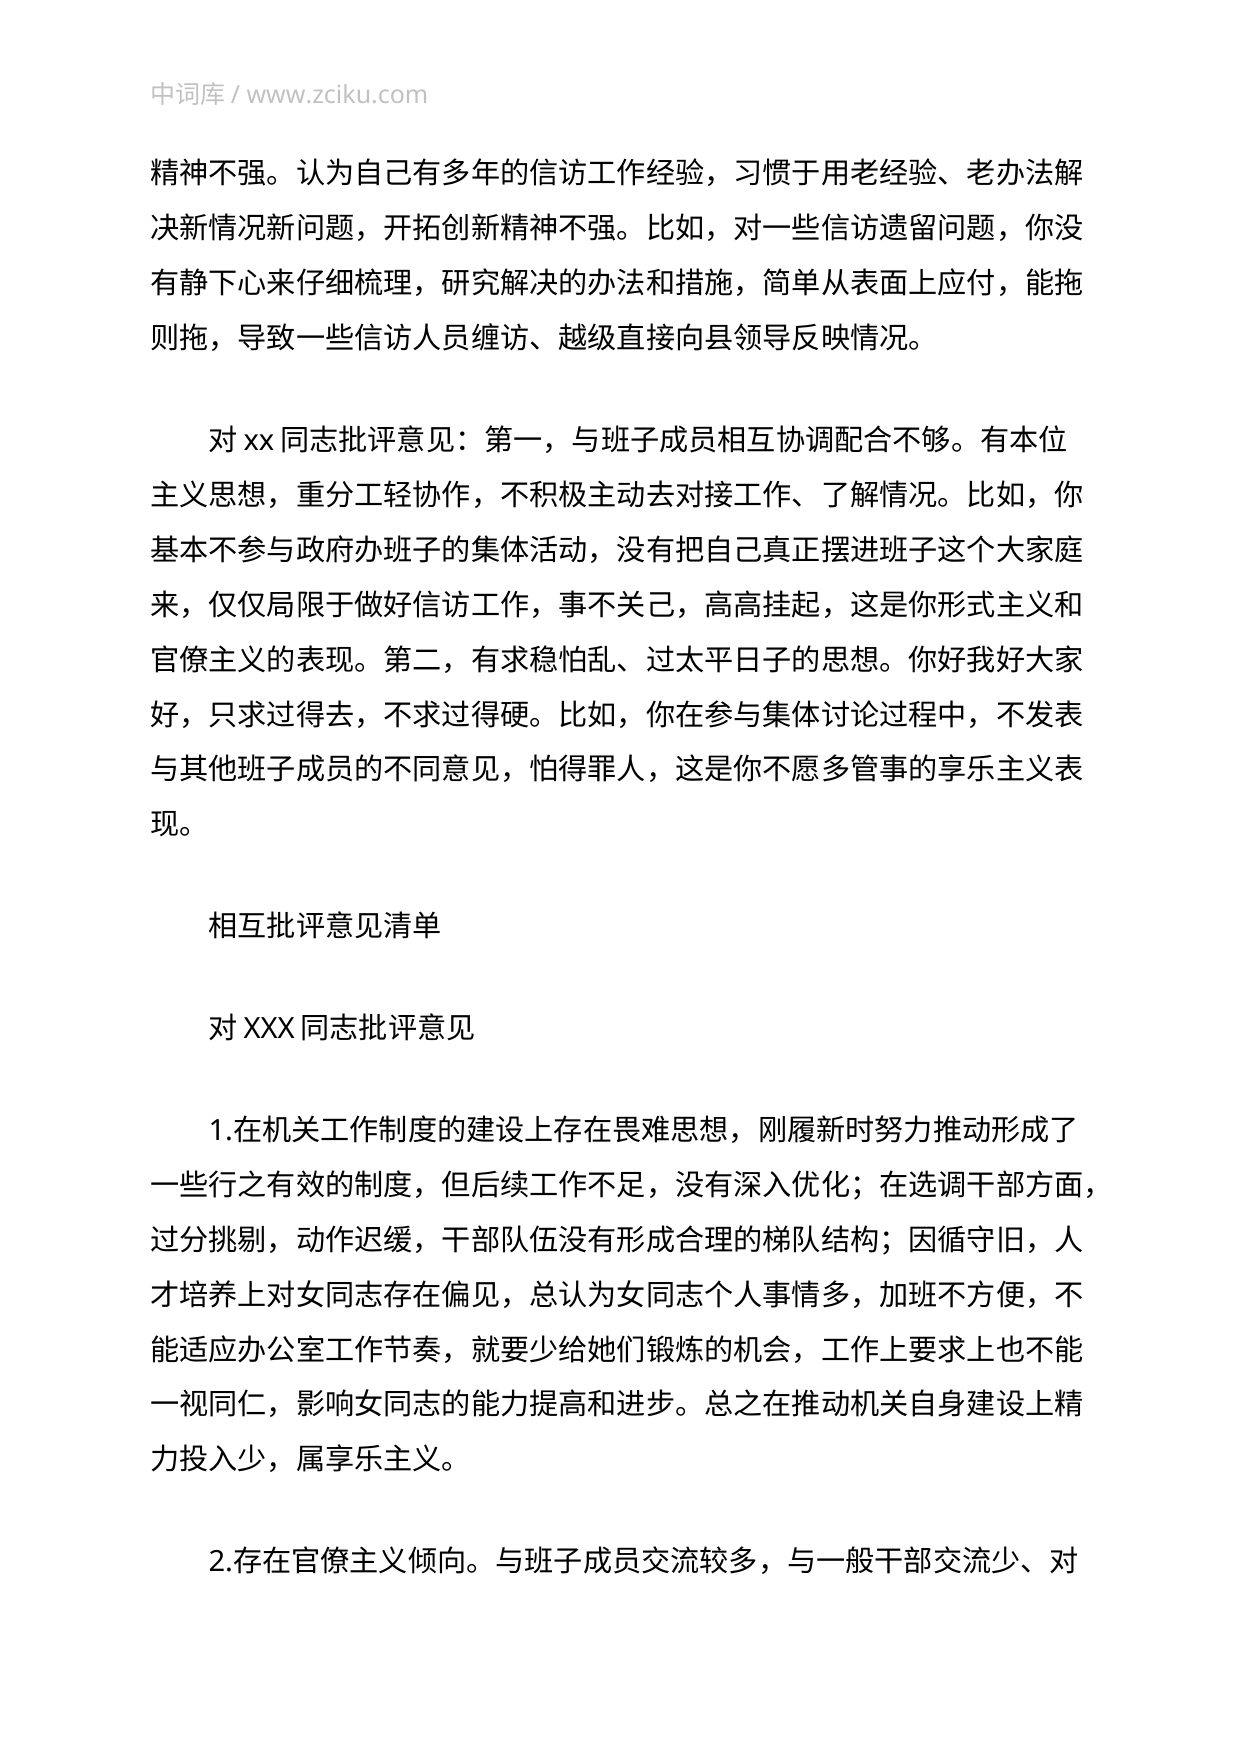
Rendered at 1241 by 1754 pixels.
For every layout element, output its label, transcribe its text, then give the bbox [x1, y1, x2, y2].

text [150, 150, 1090, 357]
text 对XXX同志批评意见 [150, 1004, 1090, 1047]
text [150, 1538, 1090, 1580]
text 对xx同志批评意见：第一，与班子成员相互协调配合不够。有本位主义思想，重分工轻协作，不积极主动去对接工作、了解情况。比如，你基本不参与政府办班子的集体活动，没有把自己真正摆进班子这个大家庭来，仅仅局限于做好信访工作，事不关己，高高挂起，这是你形式主义和官僚主义的表现。第二，有求稳怕乱、过太平日子的思想。你好我好大家好，只求过得去，不求过得硬。比如，你在参与集体讨论过程中，不发表与其他班子成员的不同意见，怕得罪人，这是你不愿多管事的享乐主义表现。 [150, 416, 1090, 843]
text 1.在机关工作制度的建设上存在畏难思想，刚履新时努力推动形成了一些行之有效的制度，但后续工作不足，没有深入优化；在选调干部方面，过分挑剔，动作迟缓，干部队伍没有形成合理的梯队结构；因循守旧，人才培养上对女同志存在偏见，总认为女同志个人事情多，加班不方便，不能适应办公室工作节奏，就要少给她们锻炼的机会，工作上要求上也不能一视同仁，影响女同志的能力提高和进步。总之在推动机关自身建设上精力投入少，属享乐主义。 [150, 1106, 1090, 1478]
text 相互批评意见清单 [150, 903, 1090, 945]
